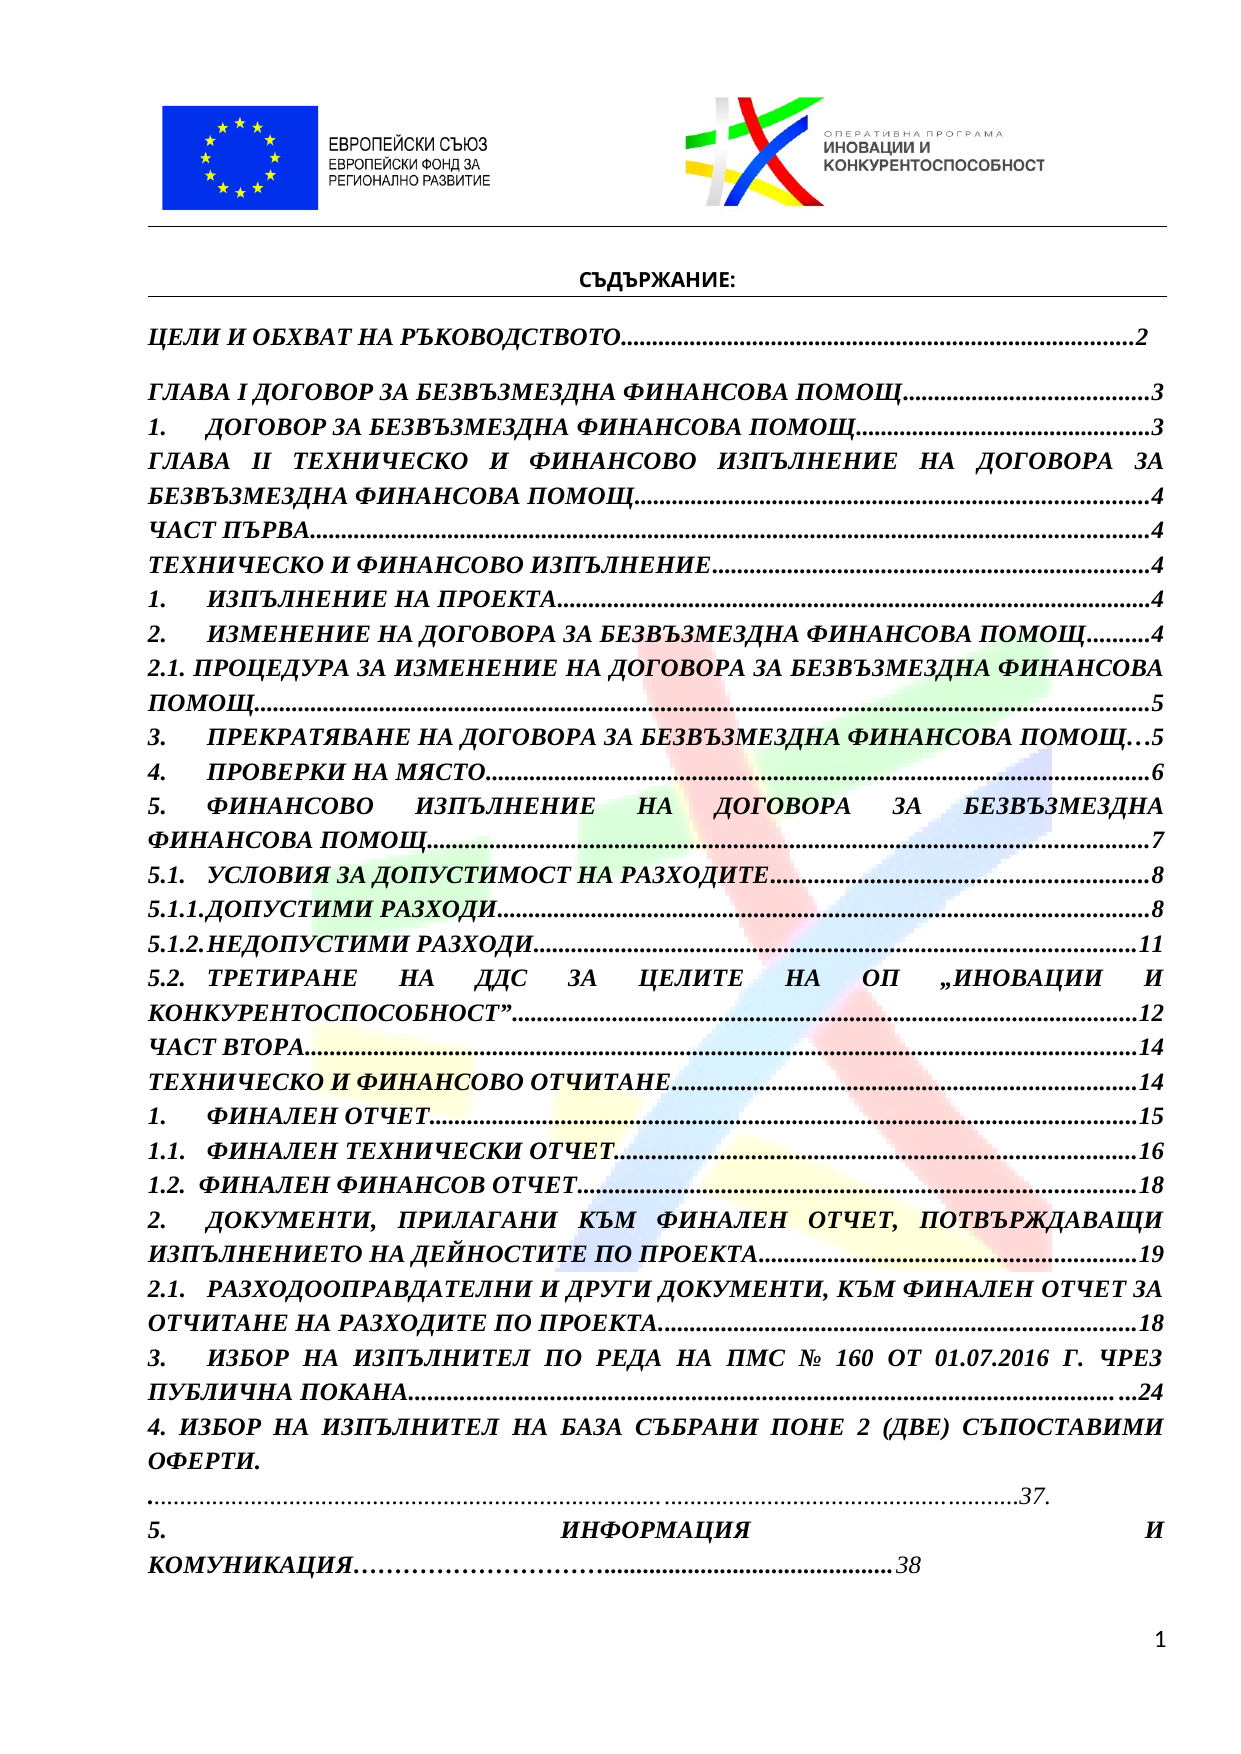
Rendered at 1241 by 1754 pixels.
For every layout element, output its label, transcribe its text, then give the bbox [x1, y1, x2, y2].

text 4. ИЗБОР НА ИЗПЪЛНИТЕЛ НА БАЗА СЪБРАНИ ПОНЕ 2 (ДВЕ) СЪПОСТАВИМИ ОФЕРТИ........................................................................................................................................37. [148, 1412, 1167, 1509]
text 2. ДОКУМЕНТИ, ПРИЛАГАНИ КЪМ ФИНАЛЕН ОТЧЕТ, ПОТВЪРЖДАВАЩИ ИЗПЪЛНЕНИЕТО НА ДЕЙНОСТИТЕ ПО ПРОЕКТА 19 [148, 1205, 1167, 1268]
text ТЕХНИЧЕСКО И ФИНАНСОВО ИЗПЪЛНЕНИЕ 4 [148, 550, 1167, 578]
text 5.1. Условия за допустимост на разходите 8 [148, 860, 1167, 889]
text ЧАСТ втора 14 [148, 1032, 1167, 1061]
text ГЛАВА ii ТЕХНИЧЕСКО И ФИНАНСОВО ИЗПЪЛНЕНИЕ НА ДОГОВОРА ЗА БЕЗВЪЗМЕЗДНА ФИНАНСОВА ПОМОЩ 4 [148, 446, 1167, 509]
picture [659, 73, 1045, 224]
text 5. ФИНАНСОВО ИЗПЪЛНЕНИЕ НА ДОГОВОРА за БЕЗВЪЗМЕЗДНА ФИНАНСОВА ПОМОЩ 7 [148, 791, 1167, 854]
text ЧАСТ ПЪРВА 4 [148, 515, 1167, 544]
text ТЕХНИЧЕСКО И ФИНАНСОВО ОТЧИТАНЕ 14 [148, 1067, 1167, 1096]
text СЪДЪРЖАНИЕ: [148, 266, 1167, 296]
text 5.1.1. Допустими разходи 8 [148, 894, 1167, 923]
text 3. ИЗБОР НА ИЗПЪЛНИТЕЛ ПО РЕДА НА ПМС № 160 ОТ 01.07.2016 Г. ЧРЕЗ ПУБЛИЧНА ПОКАНА.................................................................................................................24 [148, 1343, 1167, 1406]
text 5. ИНФОРМАЦИЯ И КОМУНИКАЦИЯ………………………….............................................38 [148, 1515, 1167, 1578]
text 1.2. Финален финансов отчет 18 [148, 1170, 1167, 1199]
text 5.1.2. Недопустими разходи 11 [148, 929, 1167, 958]
text 1. Финален отчет 15 [148, 1101, 1167, 1130]
text ГЛАВА I ДОГОВОР ЗА БЕЗВЪЗМЕЗДНА ФИНАНСОВА ПОМОЩ 3 [148, 377, 1167, 406]
text 3. Прекратяване на ДОГОВОРА за безвъзмездна финансова помощ 5 [148, 722, 1167, 751]
text 2. Изменение на ДОГОВОРА за безвъзмездна финансова помощ 4 [148, 619, 1167, 647]
text 1. ДОГОВОР за безвъзмездна ФИНАНСОВА помощ 3 [148, 412, 1167, 441]
text 1.1. ФИНАЛЕН Технически ОТЧЕТ 16 [148, 1136, 1167, 1165]
picture [147, 95, 519, 224]
text 4. Проверки на място 6 [148, 757, 1167, 785]
text 2.1. ПРОЦЕДУРА ЗА ИЗМЕНЕНИЕ НА ДОГОВОРА ЗА БЕЗВЪЗМЕЗДНА ФИНАНСОВА ПОМОЩ 5 [148, 653, 1167, 716]
text 5.2. Третиране на ДДС за целите на ОП „Иновации и конкурентоспособност” 12 [148, 963, 1167, 1027]
text 2.1. Разходооправдателни и други документи, към финален отчет за отчитане на разходите по проекта. 18 [148, 1274, 1167, 1337]
text 1. иЗПЪЛНЕНИЕ НА ПРОЕКТА 4 [148, 584, 1167, 613]
text ЦЕЛИ И ОБХВАТ НА РЪКОВОДСТВОТО 2 [148, 322, 1152, 351]
